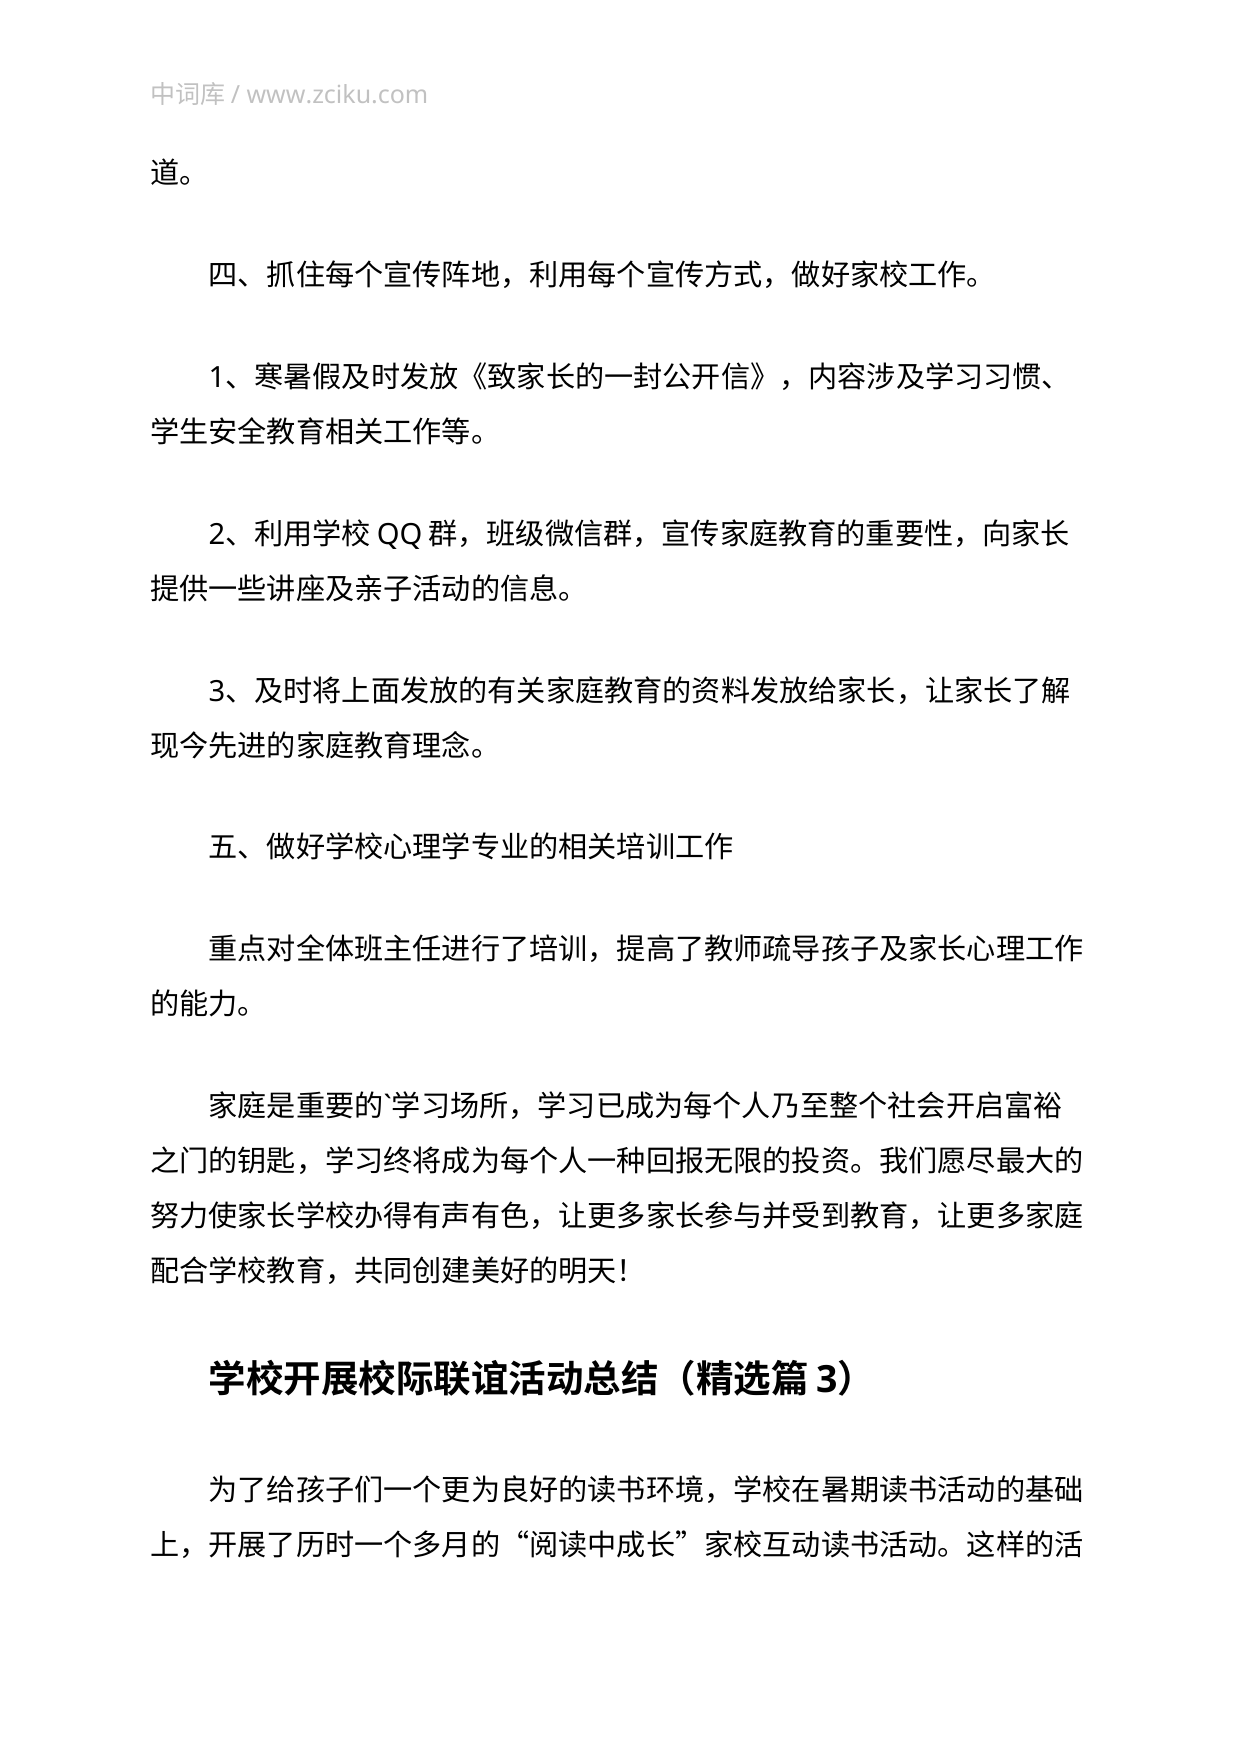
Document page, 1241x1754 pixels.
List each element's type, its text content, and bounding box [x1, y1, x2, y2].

text 2、利用学校QQ群，班级微信群，宣传家庭教育的重要性，向家长提供一些讲座及亲子活动的信息。 [150, 510, 1090, 608]
text 1、寒暑假及时发放《致家长的一封公开信》，内容涉及学习习惯、学生安全教育相关工作等。 [150, 353, 1090, 451]
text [150, 150, 1090, 192]
text 家庭是重要的`学习场所，学习已成为每个人乃至整个社会开启富裕之门的钥匙，学习终将成为每个人一种回报无限的投资。我们愿尽最大的努力使家长学校办得有声有色，让更多家长参与并受到教育，让更多家庭配合学校教育，共同创建美好的明天！ [150, 1082, 1090, 1289]
text 重点对全体班主任进行了培训，提高了教师疏导孩子及家长心理工作的能力。 [150, 926, 1090, 1023]
text 学校开展校际联谊活动总结（精选篇3） [150, 1349, 1090, 1403]
text 五、做好学校心理学专业的相关培训工作 [150, 824, 1090, 866]
text 3、及时将上面发放的有关家庭教育的资料发放给家长，让家长了解现今先进的家庭教育理念。 [150, 667, 1090, 764]
text 四、抓住每个宣传阵地，利用每个宣传方式，做好家校工作。 [150, 252, 1090, 294]
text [150, 1466, 1090, 1564]
